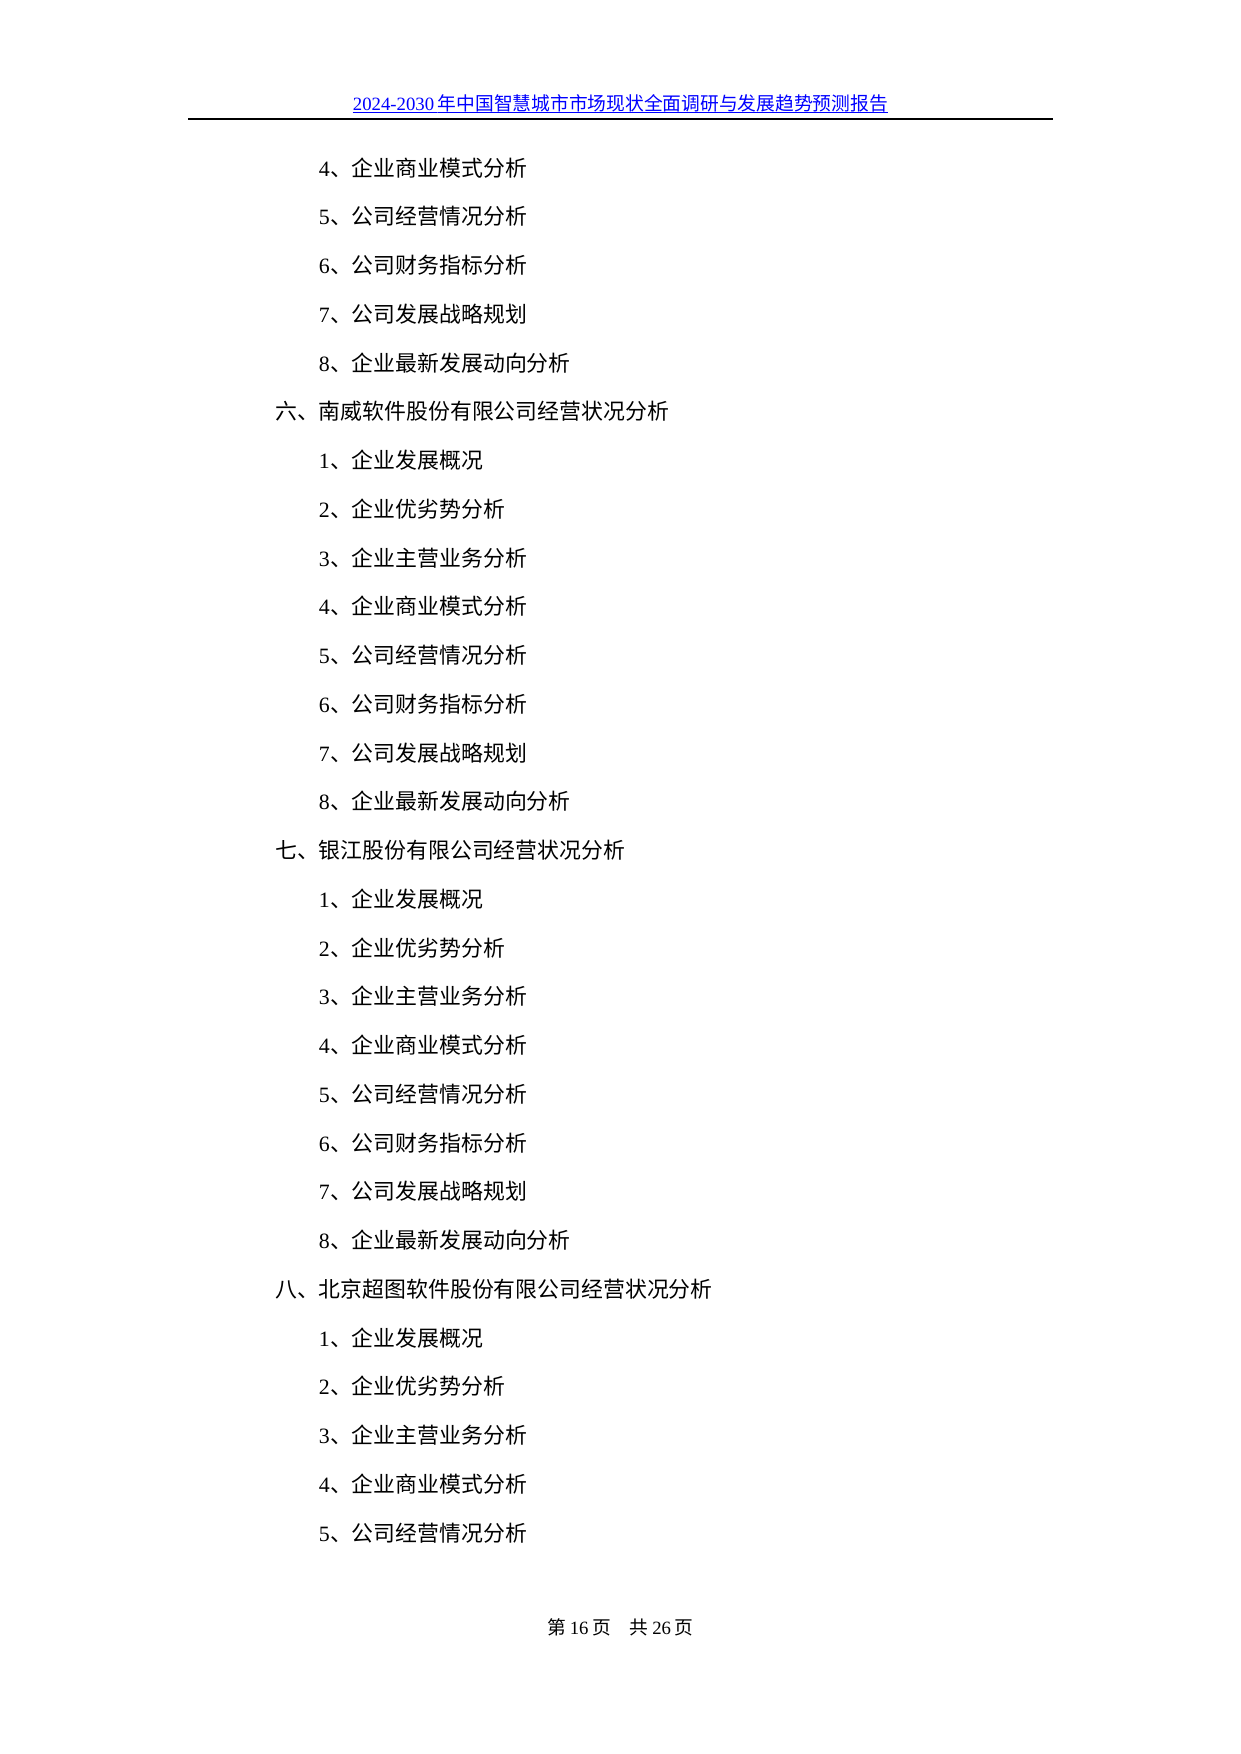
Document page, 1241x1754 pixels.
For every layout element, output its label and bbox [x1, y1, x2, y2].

text [187, 150, 1053, 1548]
